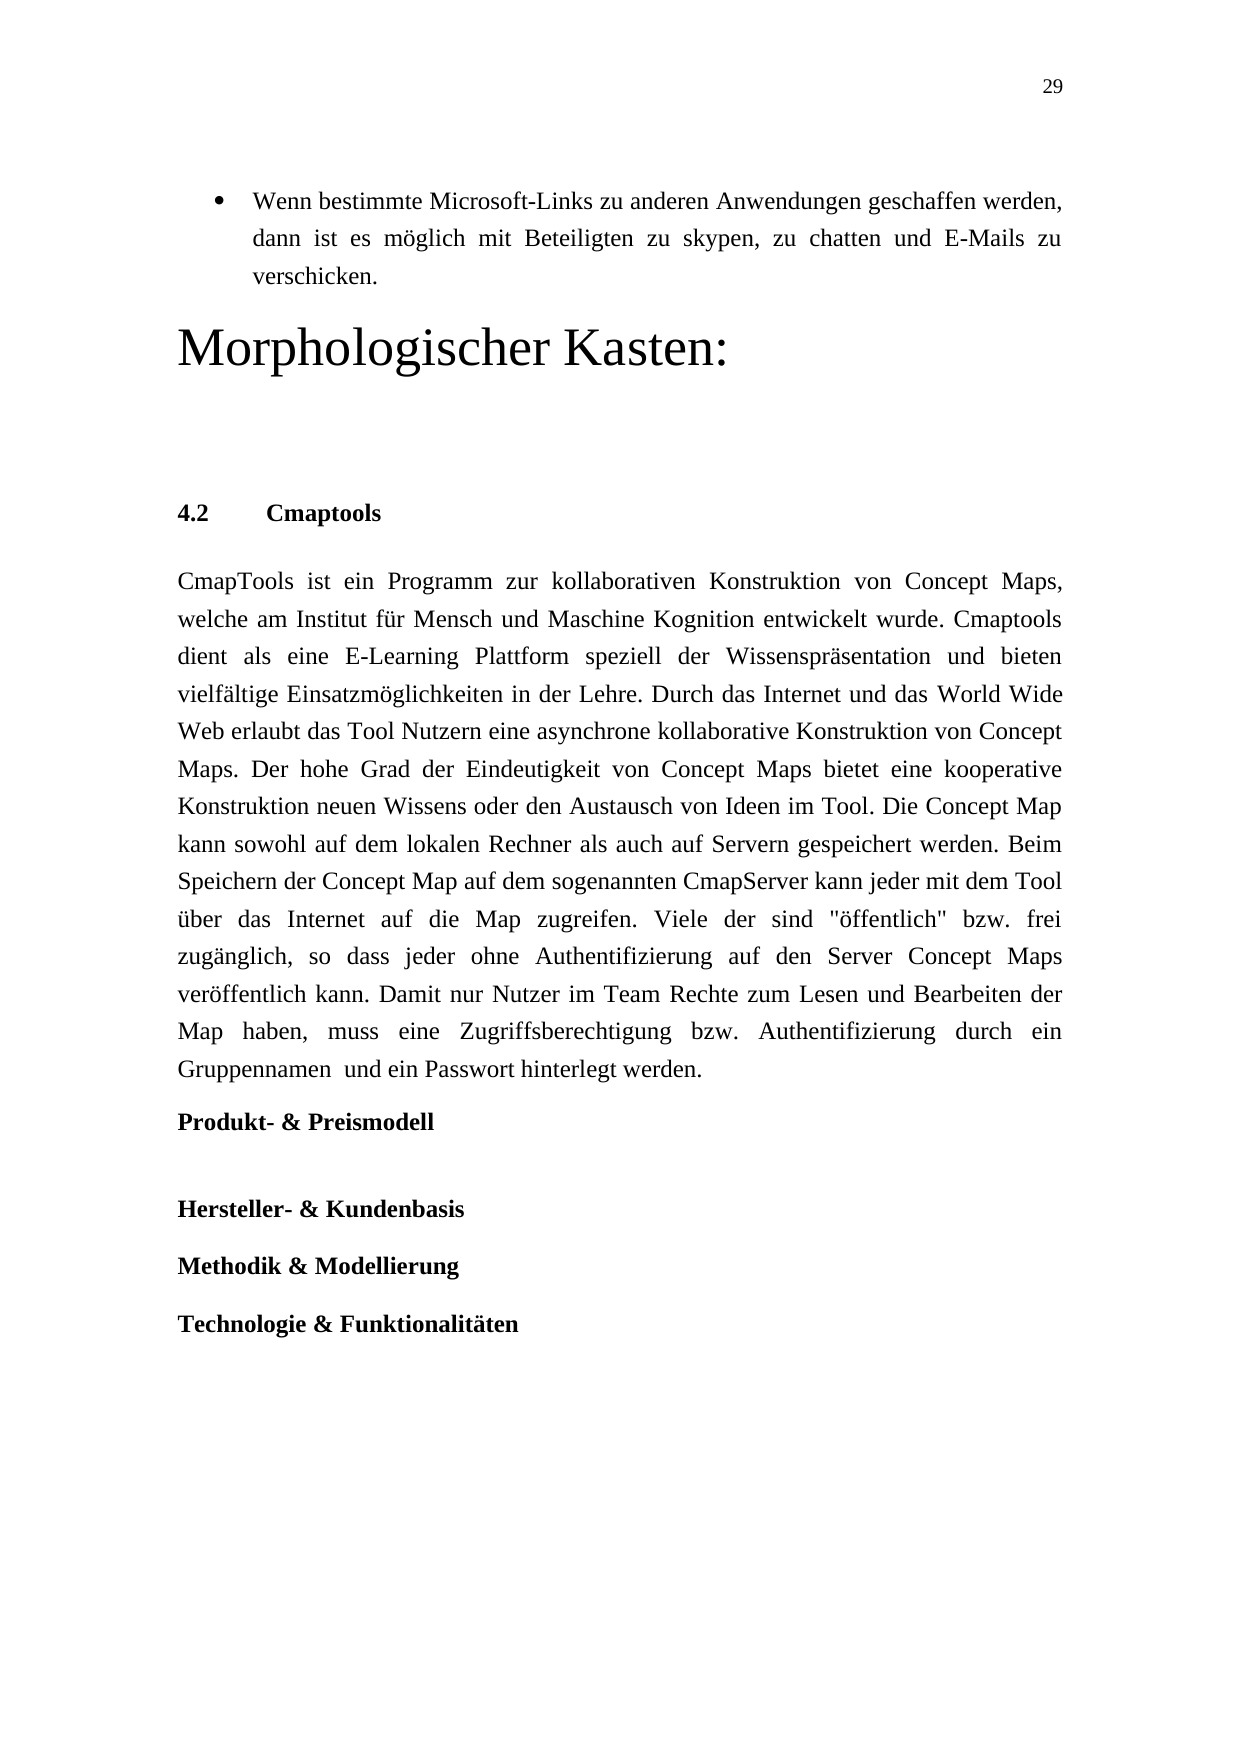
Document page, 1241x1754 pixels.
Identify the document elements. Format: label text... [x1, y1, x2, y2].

text Morphologischer Kasten: [177, 315, 1063, 377]
text Hersteller- & Kundenbasis [177, 1194, 1063, 1222]
text Technologie & Funktionalitäten [177, 1309, 1063, 1337]
text CmapTools ist ein Programm zur kollaborativen Konstruktion von Concept Maps, welche am Institut für Mensch und Maschine Kognition entwickelt wurde. Cmaptools dient als eine E-Learning Plattform speziell der Wissenspräsentation und bieten vielfältige Einsatzmöglichkeiten in der Lehre. Durch das Internet und das World Wide Web erlaubt das Tool Nutzern eine asynchrone kollaborative Konstruktion von Concept Maps. Der hohe Grad der Eindeutigkeit von Concept Maps bietet eine kooperative Konstruktion neuen Wissens oder den Austausch von Ideen im Tool. Die Concept Map kann sowohl auf dem lokalen Rechner als auch auf Servern gespeichert werden. Beim Speichern der Concept Map auf dem sogenannten CmapServer kann jeder mit dem Tool über das Internet auf die Map zugreifen. Viele der sind "öffentlich" bzw. frei zugänglich, so dass jeder ohne Authentifizierung auf den Server Concept Maps veröffentlich kann. Damit nur Nutzer im Team Rechte zum Lesen und Bearbeiten der Map haben, muss eine Zugriffsberechtigung bzw. Authentifizierung durch ein Gruppennamen und ein Passwort hinterlegt werden. [177, 557, 1063, 1082]
subtitle Cmaptools [177, 498, 1063, 526]
text Produkt- & Preismodell [177, 1107, 1063, 1136]
text Methodik & Modellierung [177, 1251, 1063, 1280]
list Wenn bestimmte Microsoft-Links zu anderen Anwendungen geschaffen werden, dann ist es möglich mit Beteiligten zu skypen, zu chatten und E-Mails zu verschicken. [215, 177, 1063, 290]
